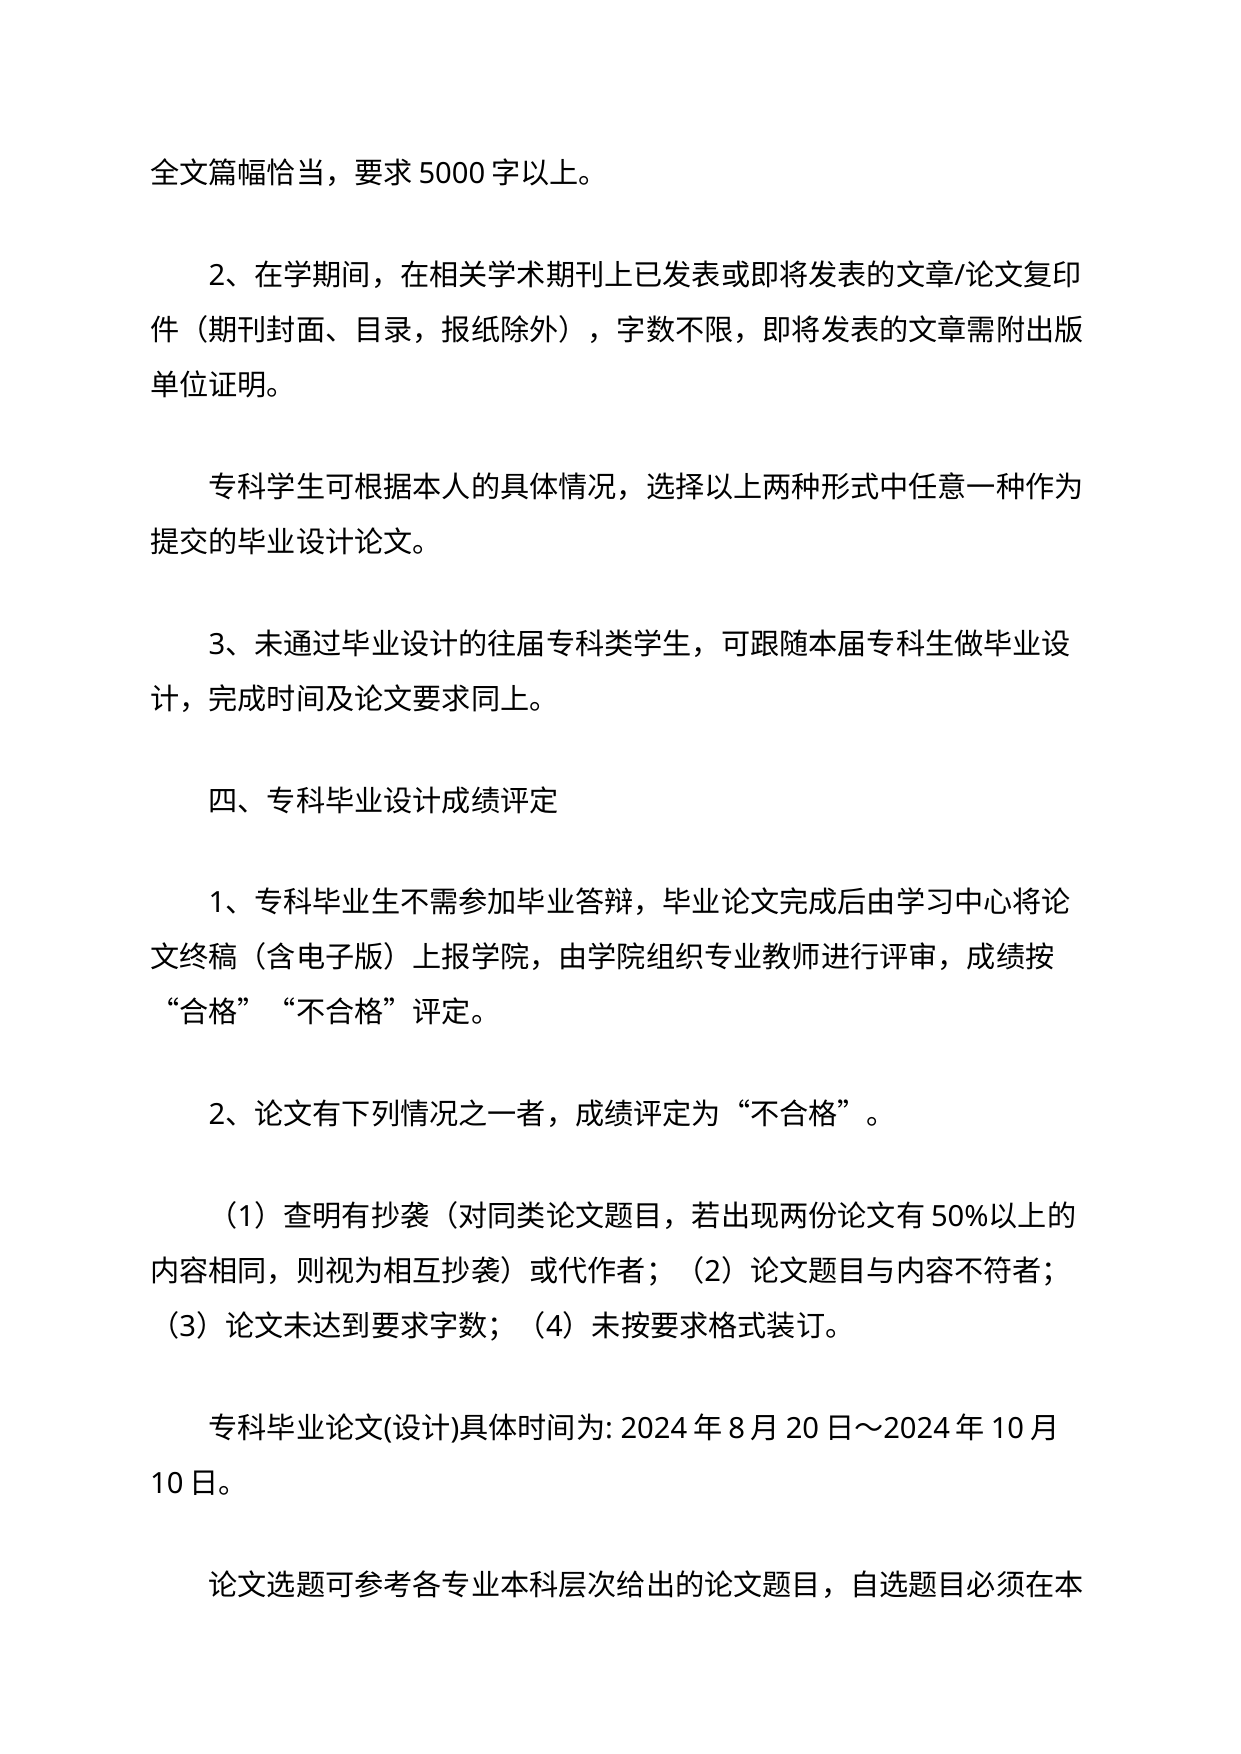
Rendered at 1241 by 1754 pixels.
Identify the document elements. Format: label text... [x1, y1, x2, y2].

text （1）查明有抄袭（对同类论文题目，若出现两份论文有50%以上的内容相同，则视为相互抄袭）或代作者；（2）论文题目与内容不符者；（3）论文未达到要求字数；（4）未按要求格式装订。 [150, 1192, 1090, 1345]
text 专科学生可根据本人的具体情况，选择以上两种形式中任意一种作为提交的毕业设计论文。 [150, 464, 1090, 561]
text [150, 1561, 1090, 1604]
text 1、专科毕业生不需参加毕业答辩，毕业论文完成后由学习中心将论文终稿（含电子版）上报学院，由学院组织专业教师进行评审，成绩按“合格”“不合格”评定。 [150, 879, 1090, 1031]
text 2、论文有下列情况之一者，成绩评定为“不合格”。 [150, 1091, 1090, 1133]
text 专科毕业论文(设计)具体时间为: 2024年8月20日～2024年10月10日。 [150, 1404, 1090, 1502]
text 2、在学期间，在相关学术期刊上已发表或即将发表的文章/论文复印件（期刊封面、目录，报纸除外），字数不限，即将发表的文章需附出版单位证明。 [150, 252, 1090, 404]
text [150, 150, 1090, 192]
text 四、专科毕业设计成绩评定 [150, 777, 1090, 819]
text 3、未通过毕业设计的往届专科类学生，可跟随本届专科生做毕业设计，完成时间及论文要求同上。 [150, 620, 1090, 718]
